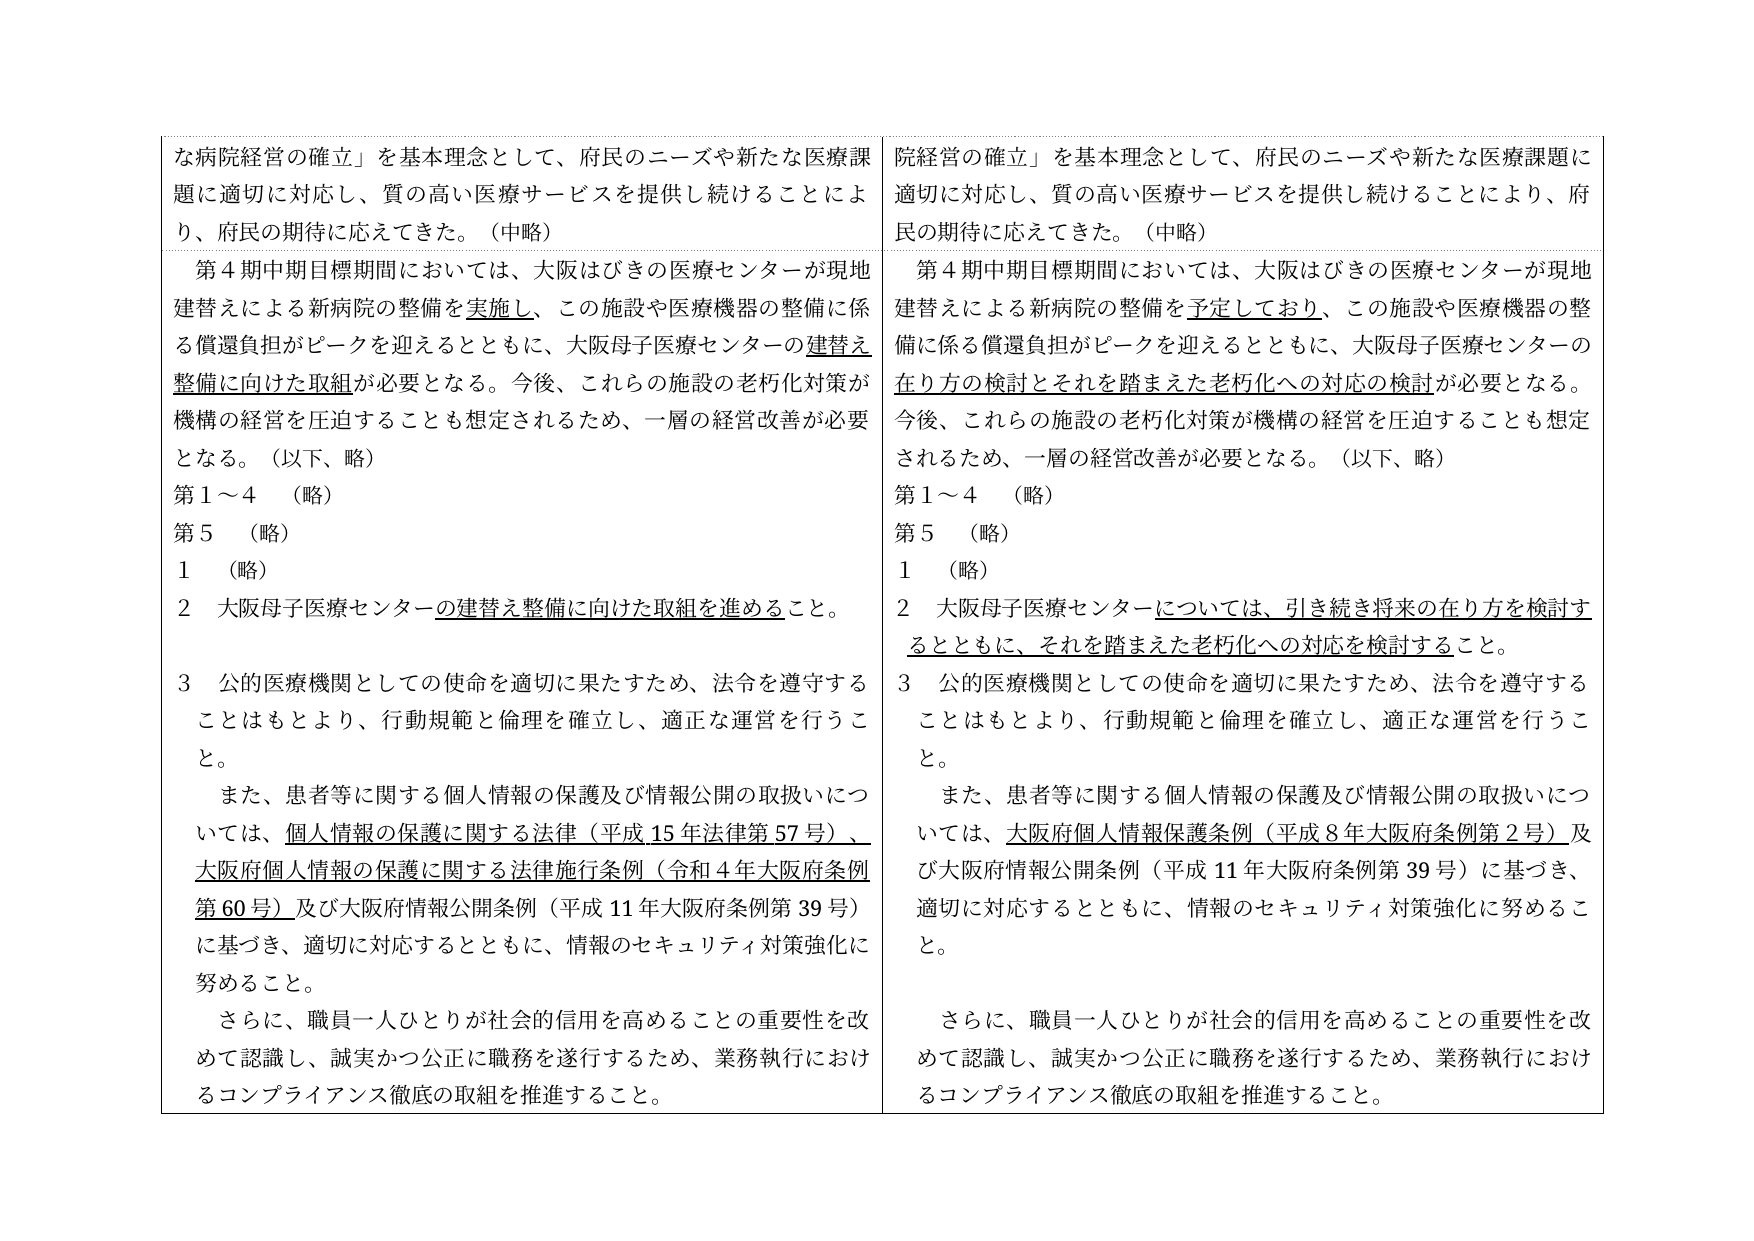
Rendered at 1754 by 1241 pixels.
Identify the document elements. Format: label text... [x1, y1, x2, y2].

table_cell 第４期中期目標期間においては、大阪はびきの医療センターが現地建替えによる新病院の整備を予定しており、この施設や医療機器の整備に係る償還負担がピークを迎えるとともに、大阪母子医療センターの在り方の検討とそれを踏まえた老朽化への対応の検討が必要となる。今後、これらの施設の老朽化対策が機構の経営を圧迫することも想定されるため、一層の経営改善が必要となる。（以下、略） 第１～４ （略） 第５ （略） １ （略） ２ 大阪母子医療センターについては、引き続き将来の在り方を検討するとともに、それを踏まえた老朽化への対応を検討すること。 ３ 公的医療機関としての使命を適切に果たすため、法令を遵守することはもとより、行動規範と倫理を確立し、適正な運営を行うこと。 また、患者等に関する個人情報の保護及び情報公開の取扱いについては、大阪府個人情報保護条例（平成８年大阪府条例第２号）及び大阪府情報公開条例（平成11年大阪府条例第39号）に基づき、適切に対応するとともに、情報のセキュリティ対策強化に努めること。 さらに、職員一人ひとりが社会的信用を高めることの重要性を改めて認識し、誠実かつ公正に職務を遂行するため、業務執行におけるコンプライアンス徹底の取組を推進すること。 [883, 250, 1603, 1113]
table_cell 第４期中期目標期間においては、大阪はびきの医療センターが現地建替えによる新病院の整備を実施し、この施設や医療機器の整備に係る償還負担がピークを迎えるとともに、大阪母子医療センターの建替え整備に向けた取組が必要となる。今後、これらの施設の老朽化対策が機構の経営を圧迫することも想定されるため、一層の経営改善が必要となる。（以下、略） 第１～４ （略） 第５ （略） １ （略） ２ 大阪母子医療センターの建替え整備に向けた取組を進めること。 ３ 公的医療機関としての使命を適切に果たすため、法令を遵守することはもとより、行動規範と倫理を確立し、適正な運営を行うこと。 また、患者等に関する個人情報の保護及び情報公開の取扱いについては、個人情報の保護に関する法律（平成15年法律第57号）、大阪府個人情報の保護に関する法律施行条例（令和４年大阪府条例第60号）及び大阪府情報公開条例（平成11年大阪府条例第39号）に基づき、適切に対応するとともに、情報のセキュリティ対策強化に努めること。 さらに、職員一人ひとりが社会的信用を高めることの重要性を改めて認識し、誠実かつ公正に職務を遂行するため、業務執行におけるコンプライアンス徹底の取組を推進すること。 [162, 250, 882, 1113]
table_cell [883, 136, 1603, 249]
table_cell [162, 136, 883, 249]
